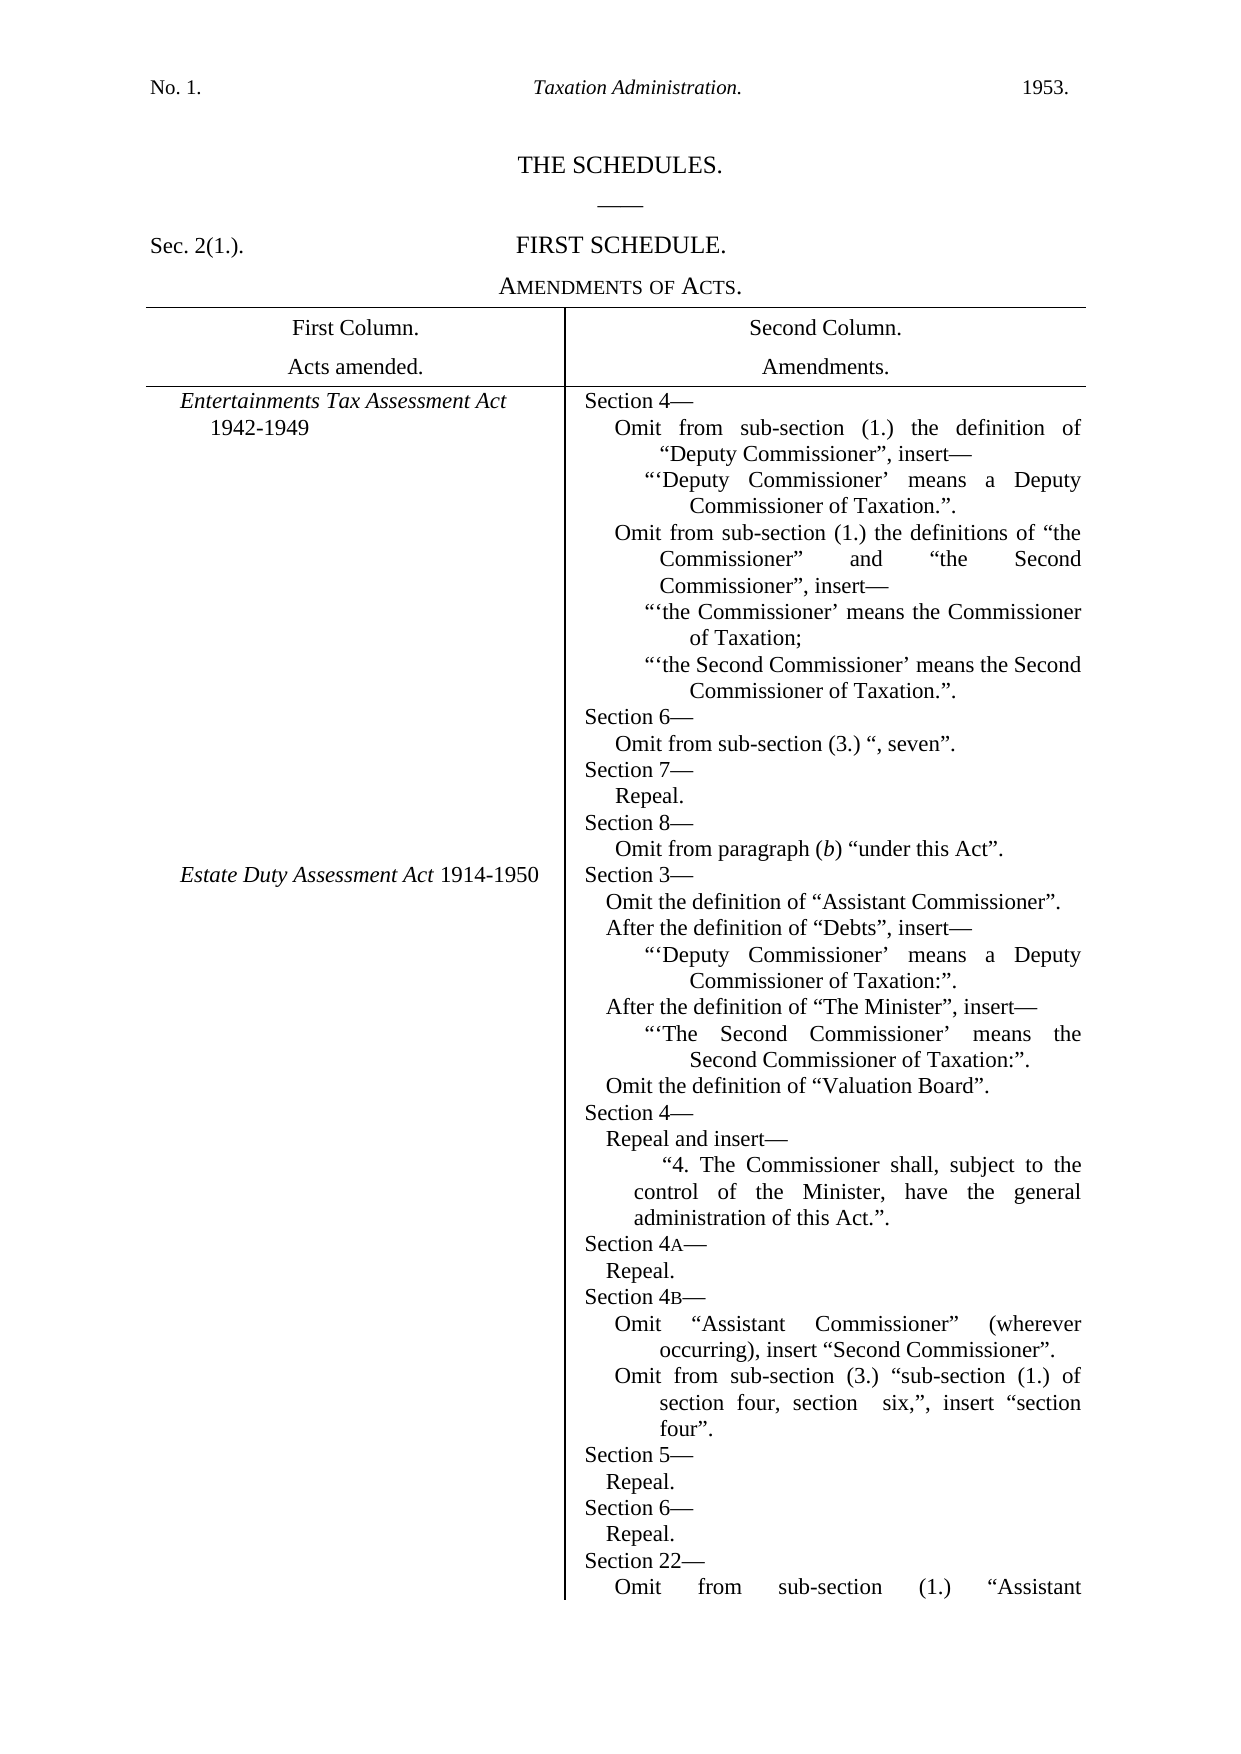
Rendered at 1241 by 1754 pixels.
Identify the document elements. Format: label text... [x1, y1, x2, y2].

text Amendments of Acts. [150, 271, 1090, 300]
table_header First Column. [146, 308, 564, 347]
table_cell Section 4— Omit from sub-section (1.) the definition of “Deputy Commissioner”, insert— “‘Deputy Commissioner’ means a Deputy Commissioner of Taxation.”. Omit from sub-section (1.) the definitions of “the Commissioner” and “the Second Commissioner”, insert— “‘the Commissioner’ means the Commissioner of Taxation; “‘the Second Commissioner’ means the Second Commissioner of Taxation.”. Section 6— Omit from sub-section (3.) “, seven”. Section 7— Repeal. Section 8— Omit from paragraph (b) “under this Act”. [566, 387, 1086, 862]
table_cell Entertainments Tax Assessment Act 1942-1949 [146, 387, 564, 862]
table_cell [566, 862, 1086, 1599]
table_cell Acts amended. [146, 347, 564, 386]
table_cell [146, 862, 564, 1599]
text THE SCHEDULES. [150, 150, 1090, 179]
text Sec. 2(1.). FIRST SCHEDULE. [150, 230, 1090, 259]
table_header Second Column. [566, 308, 1086, 347]
text —— [150, 191, 1090, 218]
table_cell Amendments. [566, 347, 1086, 386]
